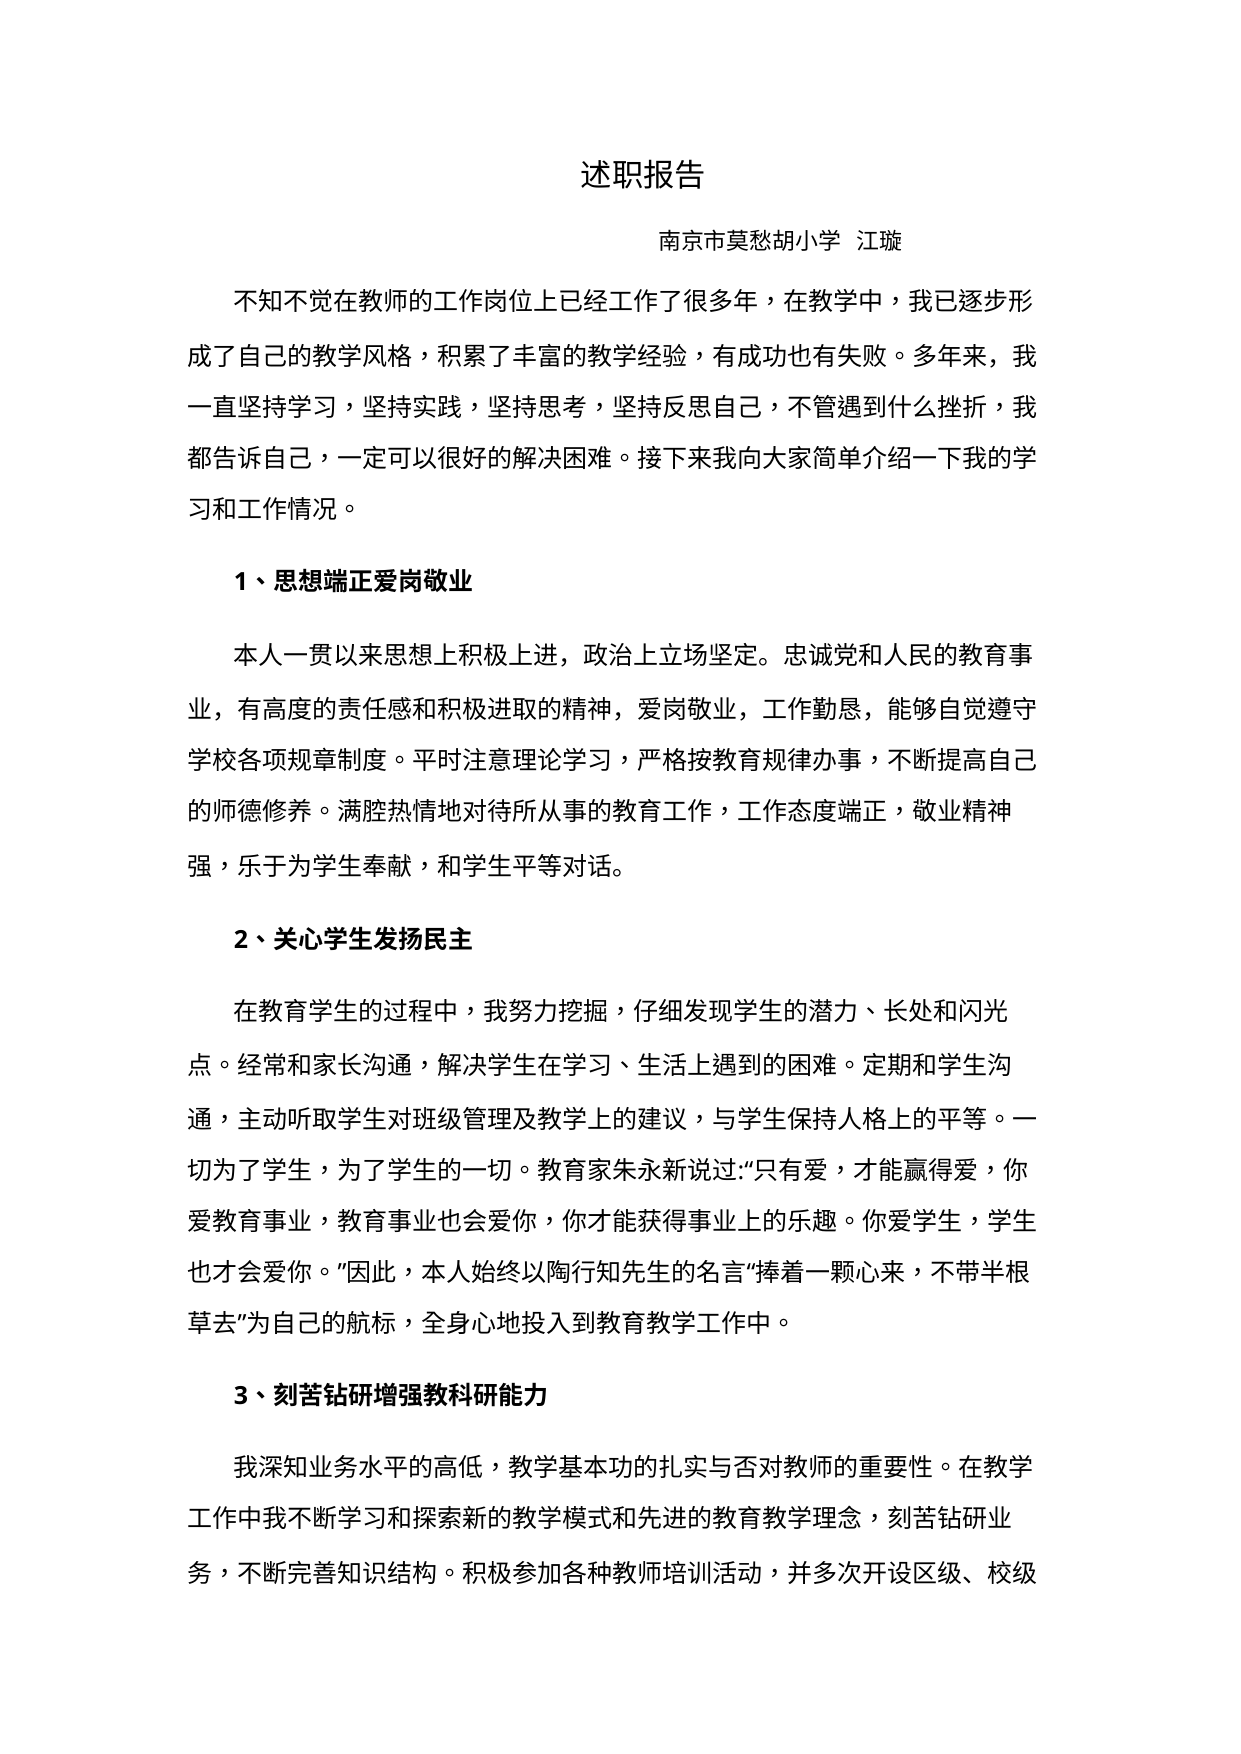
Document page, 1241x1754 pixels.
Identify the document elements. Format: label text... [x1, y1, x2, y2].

text 不知不觉在教师的工作岗位上已经工作了很多年，在教学中，我已逐步形成了自己的教学风格，积累了丰富的教学经验，有成功也有失败。多年来，我一直坚持学习，坚持实践，坚持思考，坚持反思自己，不管遇到什么挫折，我都告诉自己，一定可以很好的解决困难。接下来我向大家简单介绍一下我的学习和工作情况。 [187, 282, 1053, 526]
text 本人一贯以来思想上积极上进，政治上立场坚定。忠诚党和人民的教育事业，有高度的责任感和积极进取的精神，爱岗敬业，工作勤恳，能够自觉遵守学校各项规章制度。平时注意理论学习，严格按教育规律办事，不断提高自己的师德修养。满腔热情地对待所从事的教育工作，工作态度端正，敬业精神强，乐于为学生奉献，和学生平等对话。 [187, 635, 1053, 882]
text 述职报告 [187, 150, 1053, 195]
text 南京市莫愁胡小学 江璇 [187, 223, 1053, 256]
text 3、刻苦钻研增强教科研能力 [187, 1378, 1053, 1412]
text 2、关心学生发扬民主 [187, 921, 1053, 955]
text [187, 1450, 1053, 1589]
text 在教育学生的过程中，我努力挖掘，仔细发现学生的潜力、长处和闪光点。经常和家长沟通，解决学生在学习、生活上遇到的困难。定期和学生沟通，主动听取学生对班级管理及教学上的建议，与学生保持人格上的平等。一切为了学生，为了学生的一切。教育家朱永新说过:“只有爱，才能赢得爱，你爱教育事业，教育事业也会爱你，你才能获得事业上的乐趣。你爱学生，学生也才会爱你。”因此，本人始终以陶行知先生的名言“捧着一颗心来，不带半根草去”为自己的航标，全身心地投入到教育教学工作中。 [187, 993, 1053, 1340]
text 1、思想端正爱岗敬业 [187, 563, 1053, 597]
